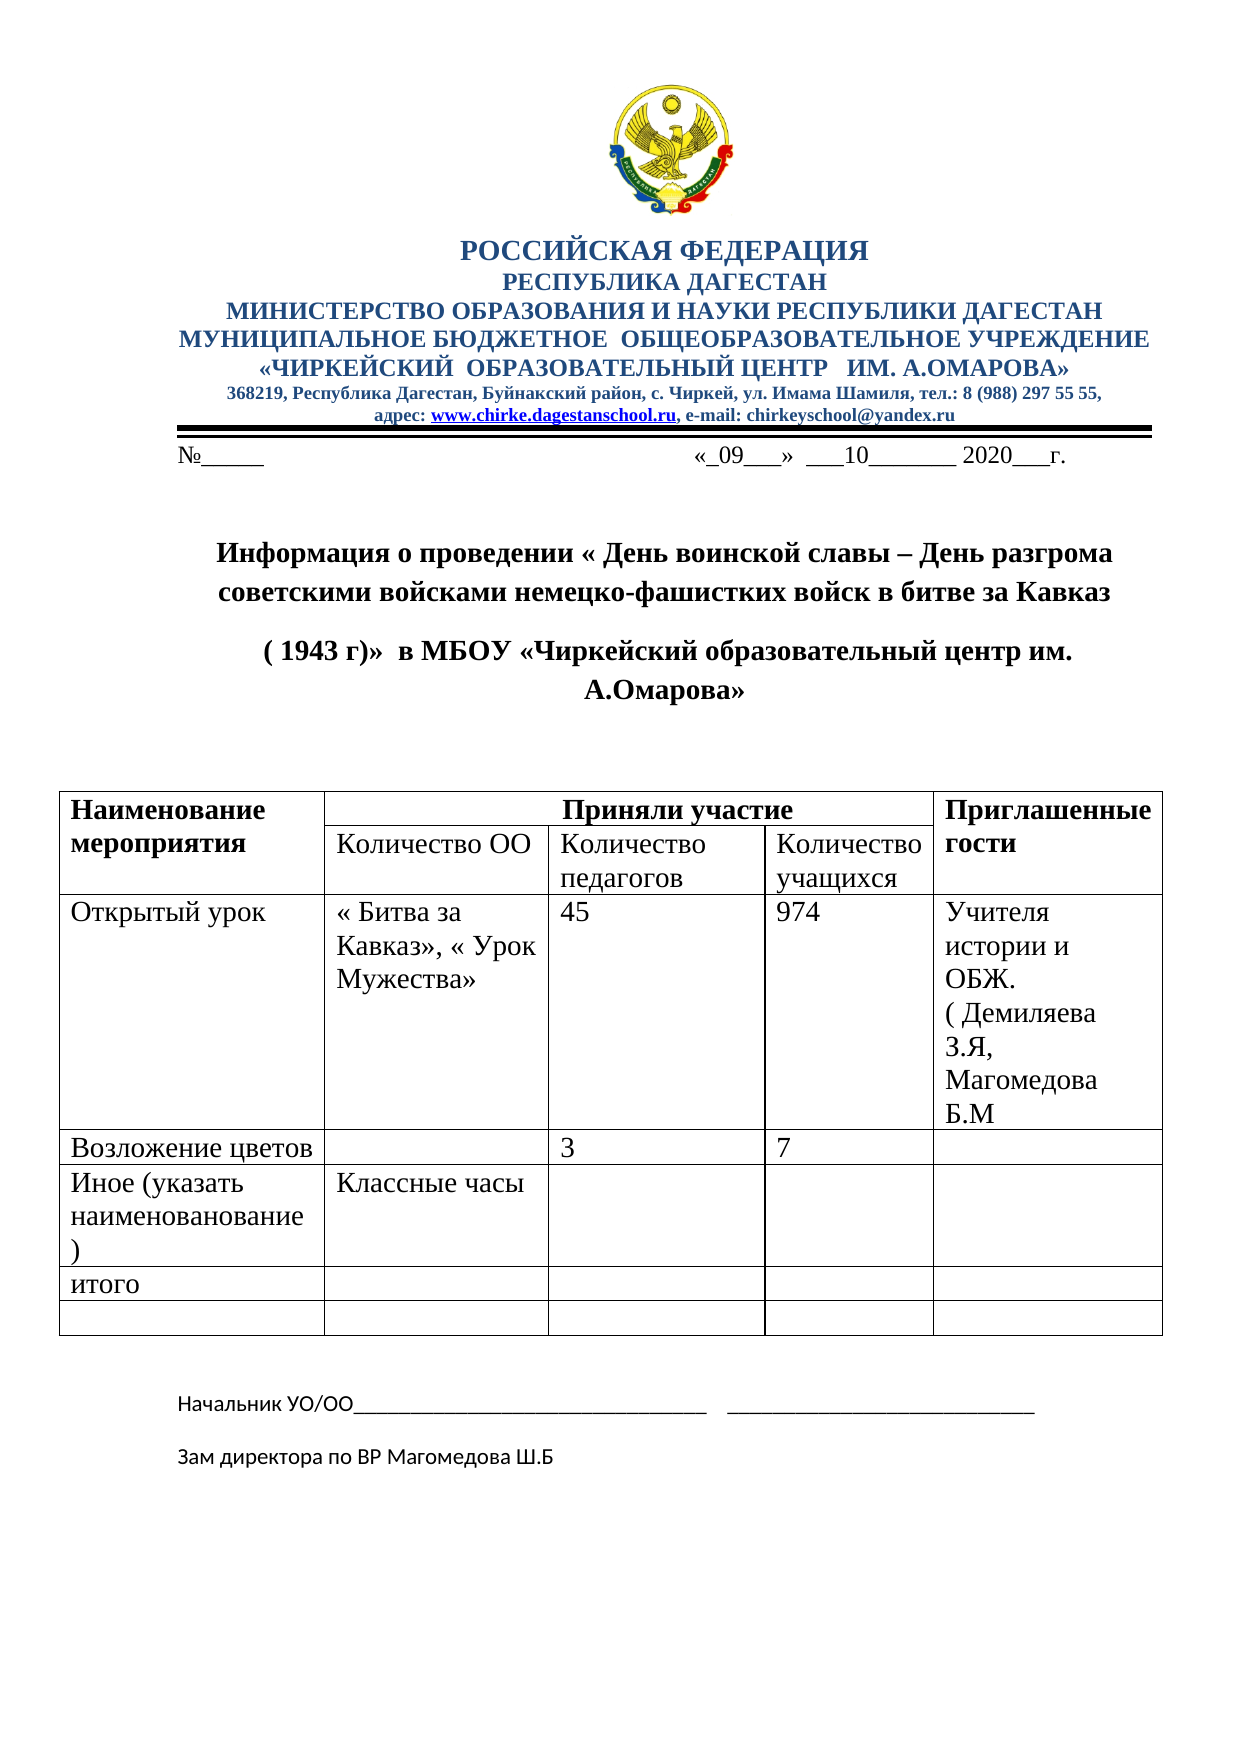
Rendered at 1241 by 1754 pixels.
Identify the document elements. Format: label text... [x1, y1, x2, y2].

table_cell итого [60, 1267, 324, 1300]
table_cell [549, 1267, 764, 1300]
text Начальник УО/ОО_______________________________ ___________________________ [177, 1389, 1152, 1417]
table_header Наименование мероприятия [60, 792, 324, 893]
table_cell [766, 1301, 933, 1335]
text РЕСПУБЛИКА ДАГЕСТАН [177, 267, 1152, 296]
table_cell [549, 1301, 764, 1335]
text МУНИЦИПАЛЬНОЕ БЮДЖЕТНОЕ ОБЩЕОБРАЗОВАТЕЛЬНОЕ УЧРЕЖДЕНИЕ [177, 324, 1152, 353]
text МИНИСТЕРСТВО ОБРАЗОВАНИЯ И НАУКИ РЕСПУБЛИКИ ДАГЕСТАН [177, 296, 1152, 324]
picture [606, 84, 735, 216]
table_cell 3 [549, 1130, 764, 1164]
text РОССИЙСКАЯ ФЕДЕРАЦИЯ [177, 233, 1152, 267]
table_cell [325, 1267, 548, 1300]
table_cell [325, 1130, 548, 1164]
text 368219, Республика Дагестан, Буйнакский район, с. Чиркей, ул. Имама Шамиля, тел.: 8 (988) 297 55 55, [177, 382, 1152, 403]
table_cell Количество ОО [325, 826, 548, 893]
table_cell [325, 1301, 548, 1335]
table_cell Открытый урок [60, 895, 324, 1129]
table_cell Иное (указать наименованование) [60, 1165, 324, 1266]
table_cell [549, 1165, 764, 1266]
table_cell [60, 1301, 324, 1335]
table_cell 7 [766, 1130, 933, 1164]
table_header Приняли участие [325, 792, 933, 825]
text Зам директора по ВР Магомедова Ш.Б [177, 1442, 1152, 1470]
table_cell [766, 1165, 933, 1266]
text «ЧИРКЕЙСКИЙ ОБРАЗОВАТЕЛЬНЫЙ ЦЕНТР ИМ. А.ОМАРОВА» [177, 353, 1152, 382]
table_cell [934, 1165, 1162, 1266]
table_cell 974 [766, 895, 933, 1129]
table_cell Количество учащихся [766, 826, 933, 893]
table_cell [766, 1267, 933, 1300]
table_cell « Битва за Кавказ», « Урок Мужества» [325, 895, 548, 1129]
table_cell Учителя истории и ОБЖ.( Демиляева З.Я, Магомедова Б.М [934, 895, 1162, 1129]
table_cell [934, 1267, 1162, 1300]
text ( 1943 г)» в МБОУ «Чиркейский образовательный центр им. А.Омарова» [177, 633, 1152, 706]
table_cell [934, 1301, 1162, 1335]
table_cell [934, 1130, 1162, 1164]
table_cell Возложение цветов [60, 1130, 324, 1164]
table_cell 45 [549, 895, 764, 1129]
table_cell Классные часы [325, 1165, 548, 1266]
text Информация о проведении « День воинской славы – День разгрома советскими войсками немецко-фашистких войск в битве за Кавказ [177, 536, 1152, 608]
text адрес: www.chirke.dagestanschool.ru, e-mail: chirkeyschool@yandex.ru [177, 403, 1152, 425]
table_cell Количество педагогов [549, 826, 764, 893]
text №_____ «_09___» ___10_______ 2020___г. [177, 438, 1152, 468]
table_header Приглашенные гости [934, 792, 1162, 893]
